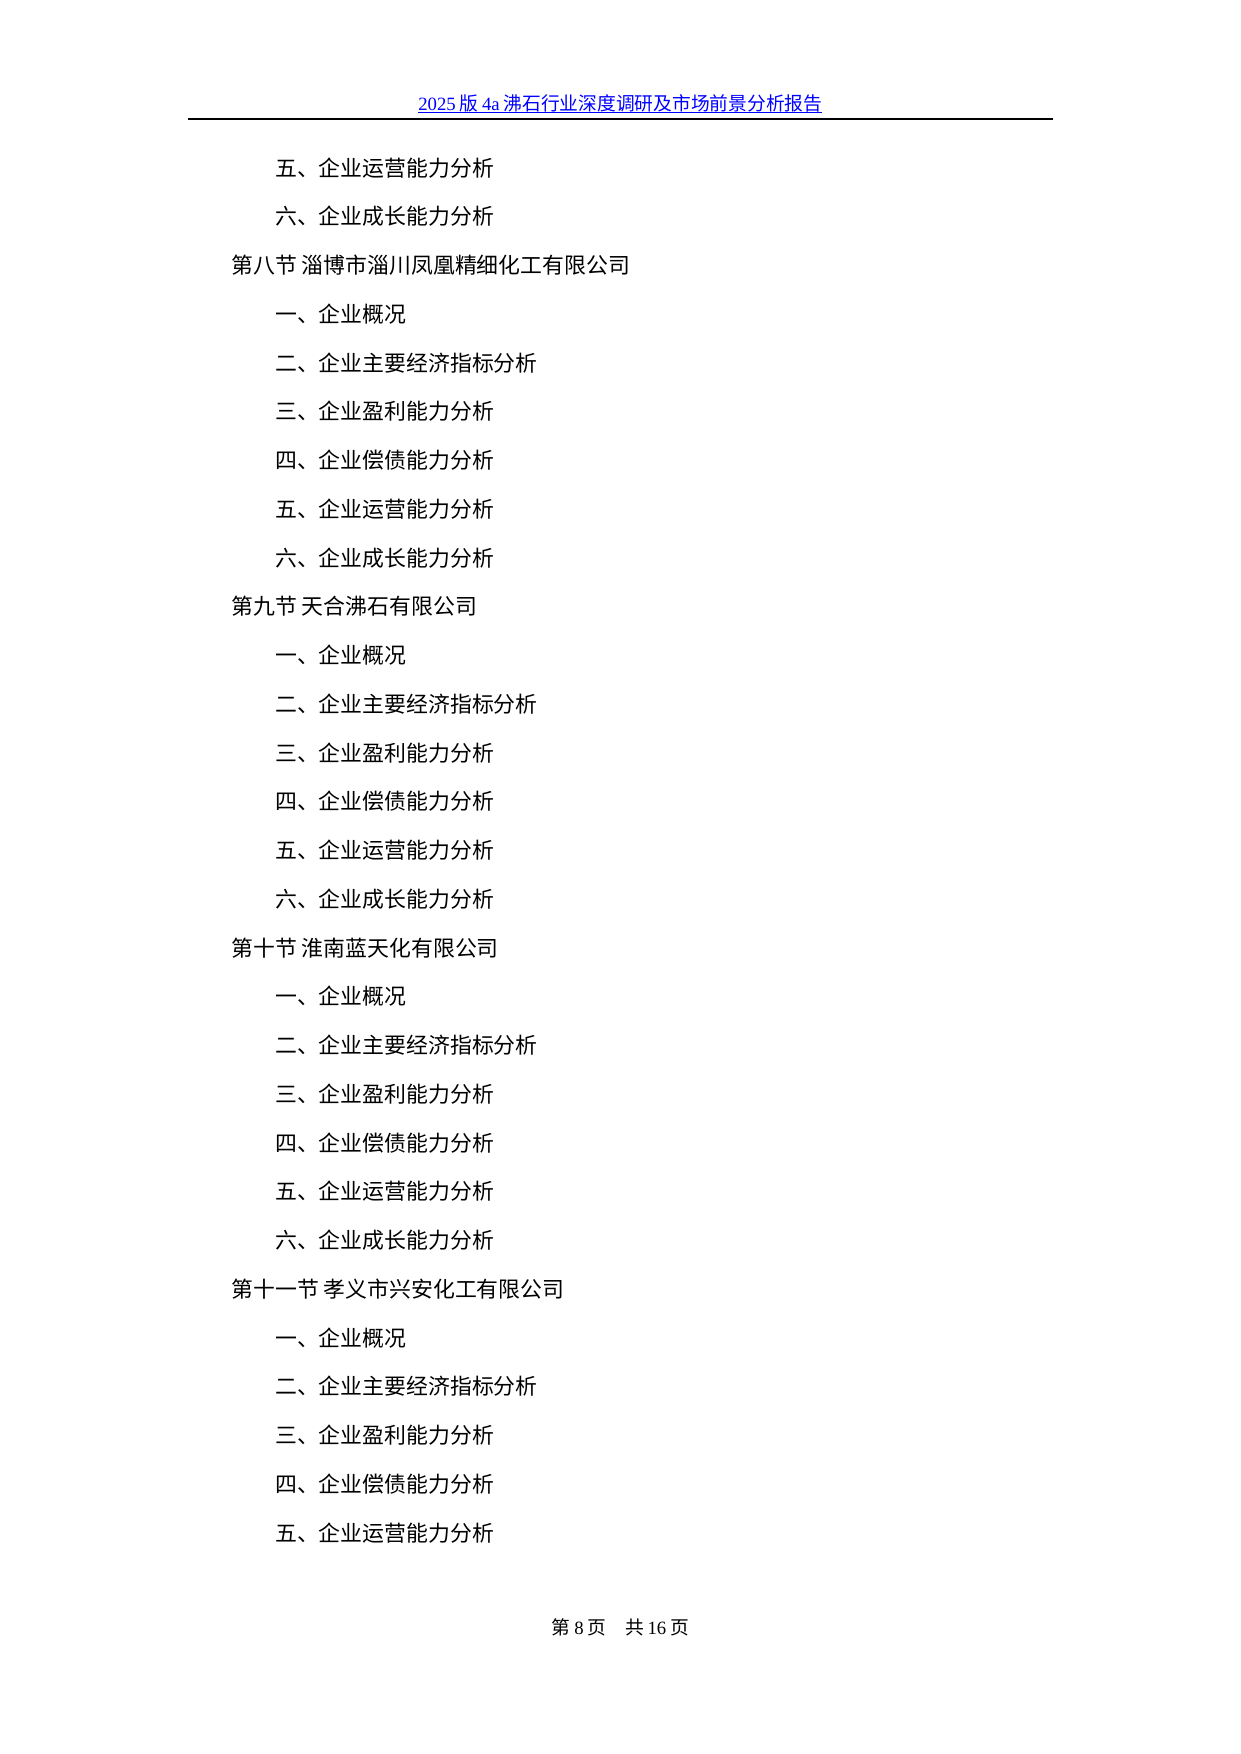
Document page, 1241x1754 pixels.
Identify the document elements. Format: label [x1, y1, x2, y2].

text [187, 150, 1053, 1548]
